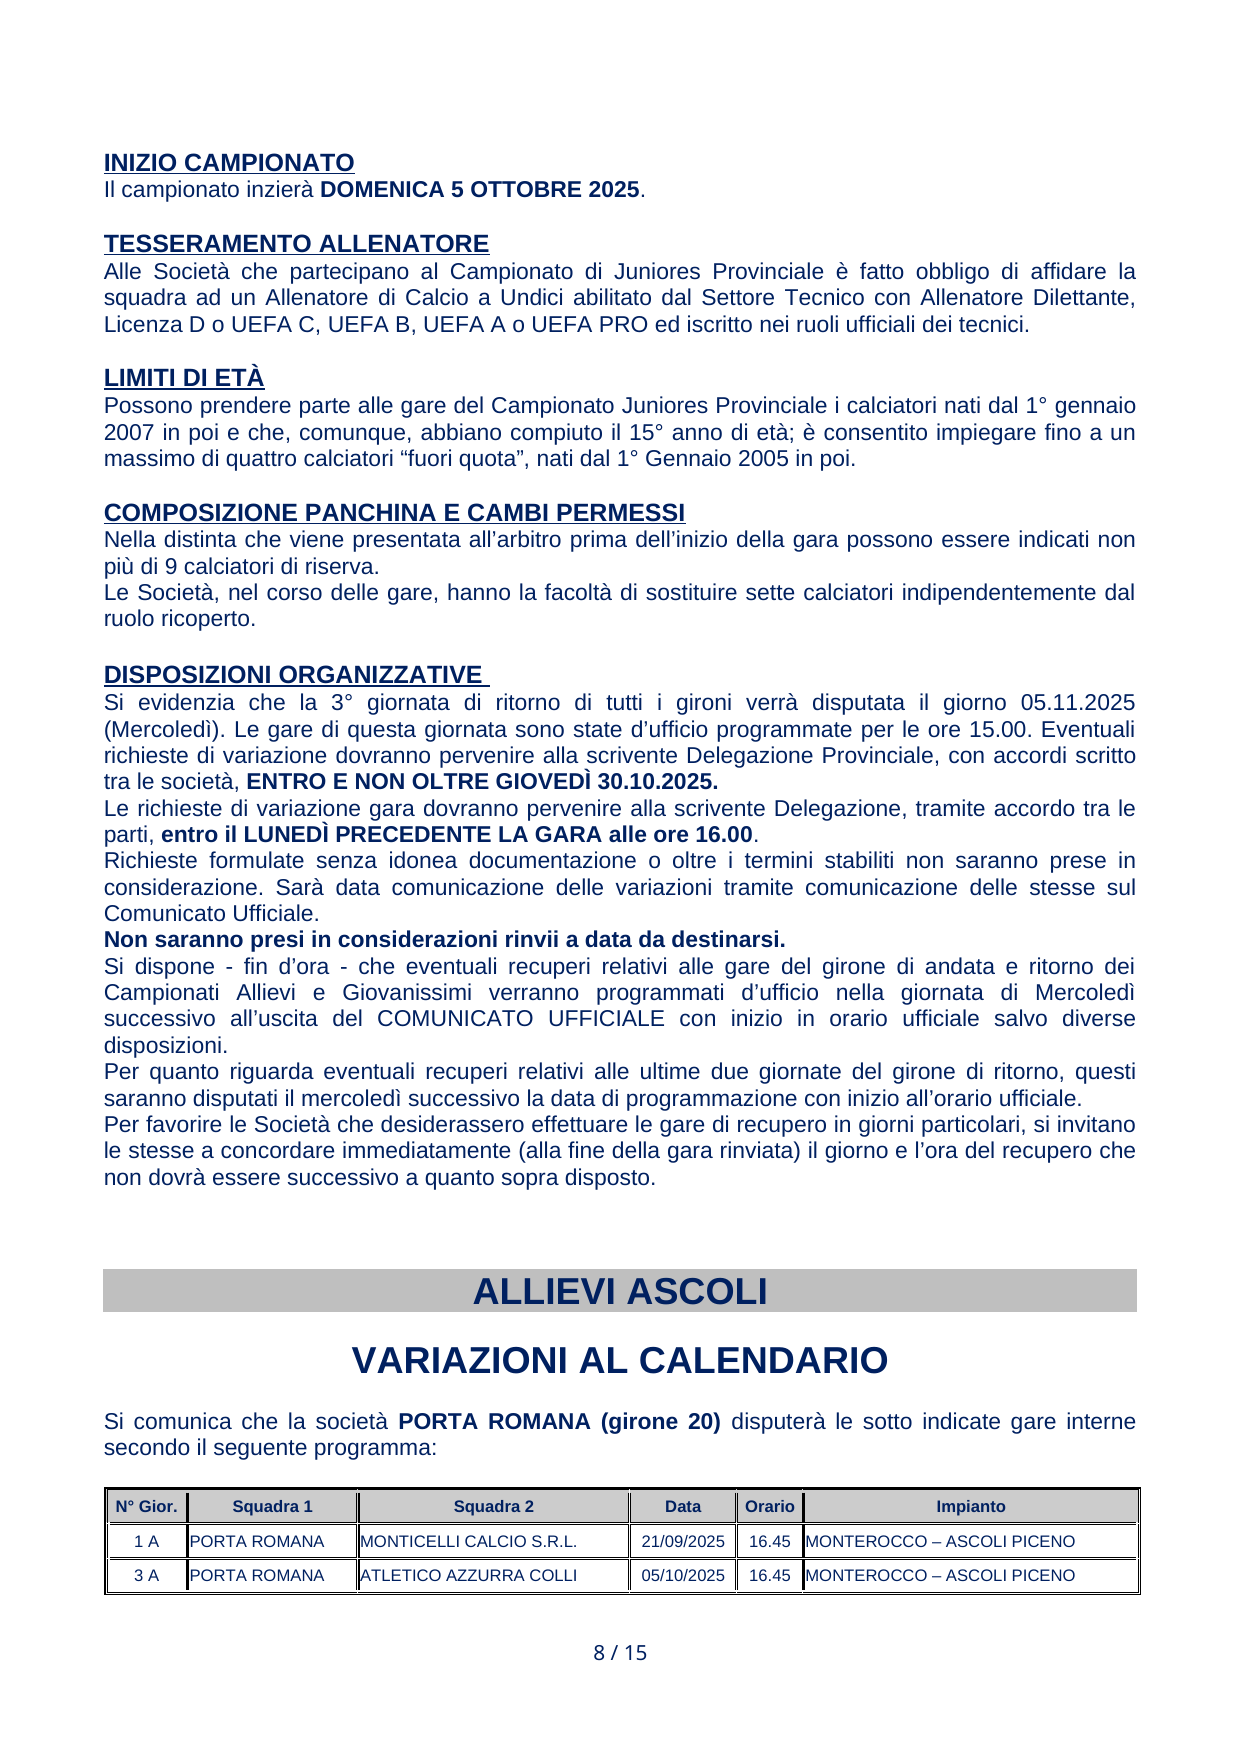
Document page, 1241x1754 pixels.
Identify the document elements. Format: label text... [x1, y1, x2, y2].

table_header Orario [737, 1489, 803, 1522]
text Per favorire le Società che desiderassero effettuare le gare di recupero in giorni particolari, si invitano le stesse a concordare immediatamente (alla fine della gara rinviata) il giorno e l’ora del recupero che non dovrà essere successivo a quanto sopra disposto. [103, 1111, 1137, 1190]
table_cell 21/09/2025 [631, 1525, 735, 1557]
text LIMITI DI ETÀ [103, 363, 1137, 392]
text DISPOSIZIONI ORGANIZZATIVE [103, 660, 1137, 689]
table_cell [803, 1557, 1139, 1592]
table_cell 05/10/2025 [630, 1560, 737, 1592]
table_cell 1 A [106, 1522, 187, 1557]
text INIZIO CAMPIONATO [103, 148, 1137, 176]
text Le Società, nel corso delle gare, hanno la facoltà di sostituire sette calciatori indipendentemente dal ruolo ricoperto. [103, 579, 1137, 632]
text COMPOSIZIONE PANCHINA E CAMBI PERMESSI [103, 497, 1137, 526]
table_header N° Gior. [108, 1490, 187, 1522]
text VARIAZIONI AL CALENDARIO [103, 1338, 1137, 1382]
text Non saranno presi in considerazioni rinvii a data da destinarsi. [103, 926, 1137, 953]
text TESSERAMENTO ALLENATORE [103, 229, 1137, 258]
table_cell 16.45 [738, 1525, 802, 1557]
table_cell MONTICELLI CALCIO S.R.L. [360, 1525, 628, 1557]
table_cell ATLETICO AZZURRA COLLI [358, 1560, 629, 1592]
text Il campionato inzierà DOMENICA 5 OTTOBRE 2025. [103, 176, 1137, 203]
table_cell 3 A [106, 1557, 187, 1592]
text Si dispone - fin d’ora - che eventuali recuperi relativi alle gare del girone di andata e ritorno dei Campionati Allievi e Giovanissimi verranno programmati d’ufficio nella giornata di Mercoledì successivo all’uscita del COMUNICATO UFFICIALE con inizio in orario ufficiale salvo diverse disposizioni. [103, 953, 1137, 1058]
text Si comunica che la società PORTA ROMANA (girone 20) disputerà le sotto indicate gare interne secondo il seguente programma: [103, 1408, 1137, 1461]
text Possono prendere parte alle gare del Campionato Juniores Provinciale i calciatori nati dal 1° gennaio 2007 in poi e che, comunque, abbiano compiuto il 15° anno di età; è consentito impiegare fino a un massimo di quattro calciatori “fuori quota”, nati dal 1° Gennaio 2005 in poi. [103, 392, 1137, 471]
table_cell PORTA ROMANA [189, 1525, 356, 1557]
table_header Impianto [803, 1490, 1138, 1522]
text ALLIEVI ASCOLI [103, 1269, 1137, 1312]
table_cell MONTEROCCO – ASCOLI PICENO [803, 1522, 1139, 1557]
text Le richieste di variazione gara dovranno pervenire alla scrivente Delegazione, tramite accordo tra le parti, entro il LUNEDÌ PRECEDENTE LA GARA alle ore 16.00. [103, 794, 1137, 847]
text Alle Società che partecipano al Campionato di Juniores Provinciale è fatto obbligo di affidare la squadra ad un Allenatore di Calcio a Undici abilitato dal Settore Tecnico con Allenatore Dilettante, Licenza D o UEFA C, UEFA B, UEFA A o UEFA PRO ed iscritto nei ruoli ufficiali dei tecnici. [103, 258, 1137, 337]
table_cell PORTA ROMANA [187, 1557, 358, 1592]
table_header Squadra 1 [187, 1489, 358, 1522]
table_cell 16.45 [737, 1560, 803, 1592]
table_header Squadra 2 [358, 1490, 629, 1522]
text Richieste formulate senza idonea documentazione o oltre i termini stabiliti non saranno prese in considerazione. Sarà data comunicazione delle variazioni tramite comunicazione delle stesse sul Comunicato Ufficiale. [103, 847, 1137, 926]
text Si evidenzia che la 3° giornata di ritorno di tutti i gironi verrà disputata il giorno 05.11.2025 (Mercoledì). Le gare di questa giornata sono state d’ufficio programmate per le ore 15.00. Eventuali richieste di variazione dovranno pervenire alla scrivente Delegazione Provinciale, con accordi scritto tra le società, ENTRO E NON OLTRE GIOVEDÌ 30.10.2025. [103, 689, 1137, 794]
text Per quanto riguarda eventuali recuperi relativi alle ultime due giornate del girone di ritorno, questi saranno disputati il mercoledì successivo la data di programmazione con inizio all’orario ufficiale. [103, 1058, 1137, 1111]
table_header Data [630, 1490, 737, 1522]
text Nella distinta che viene presentata all’arbitro prima dell’inizio della gara possono essere indicati non più di 9 calciatori di riserva. [103, 526, 1137, 579]
